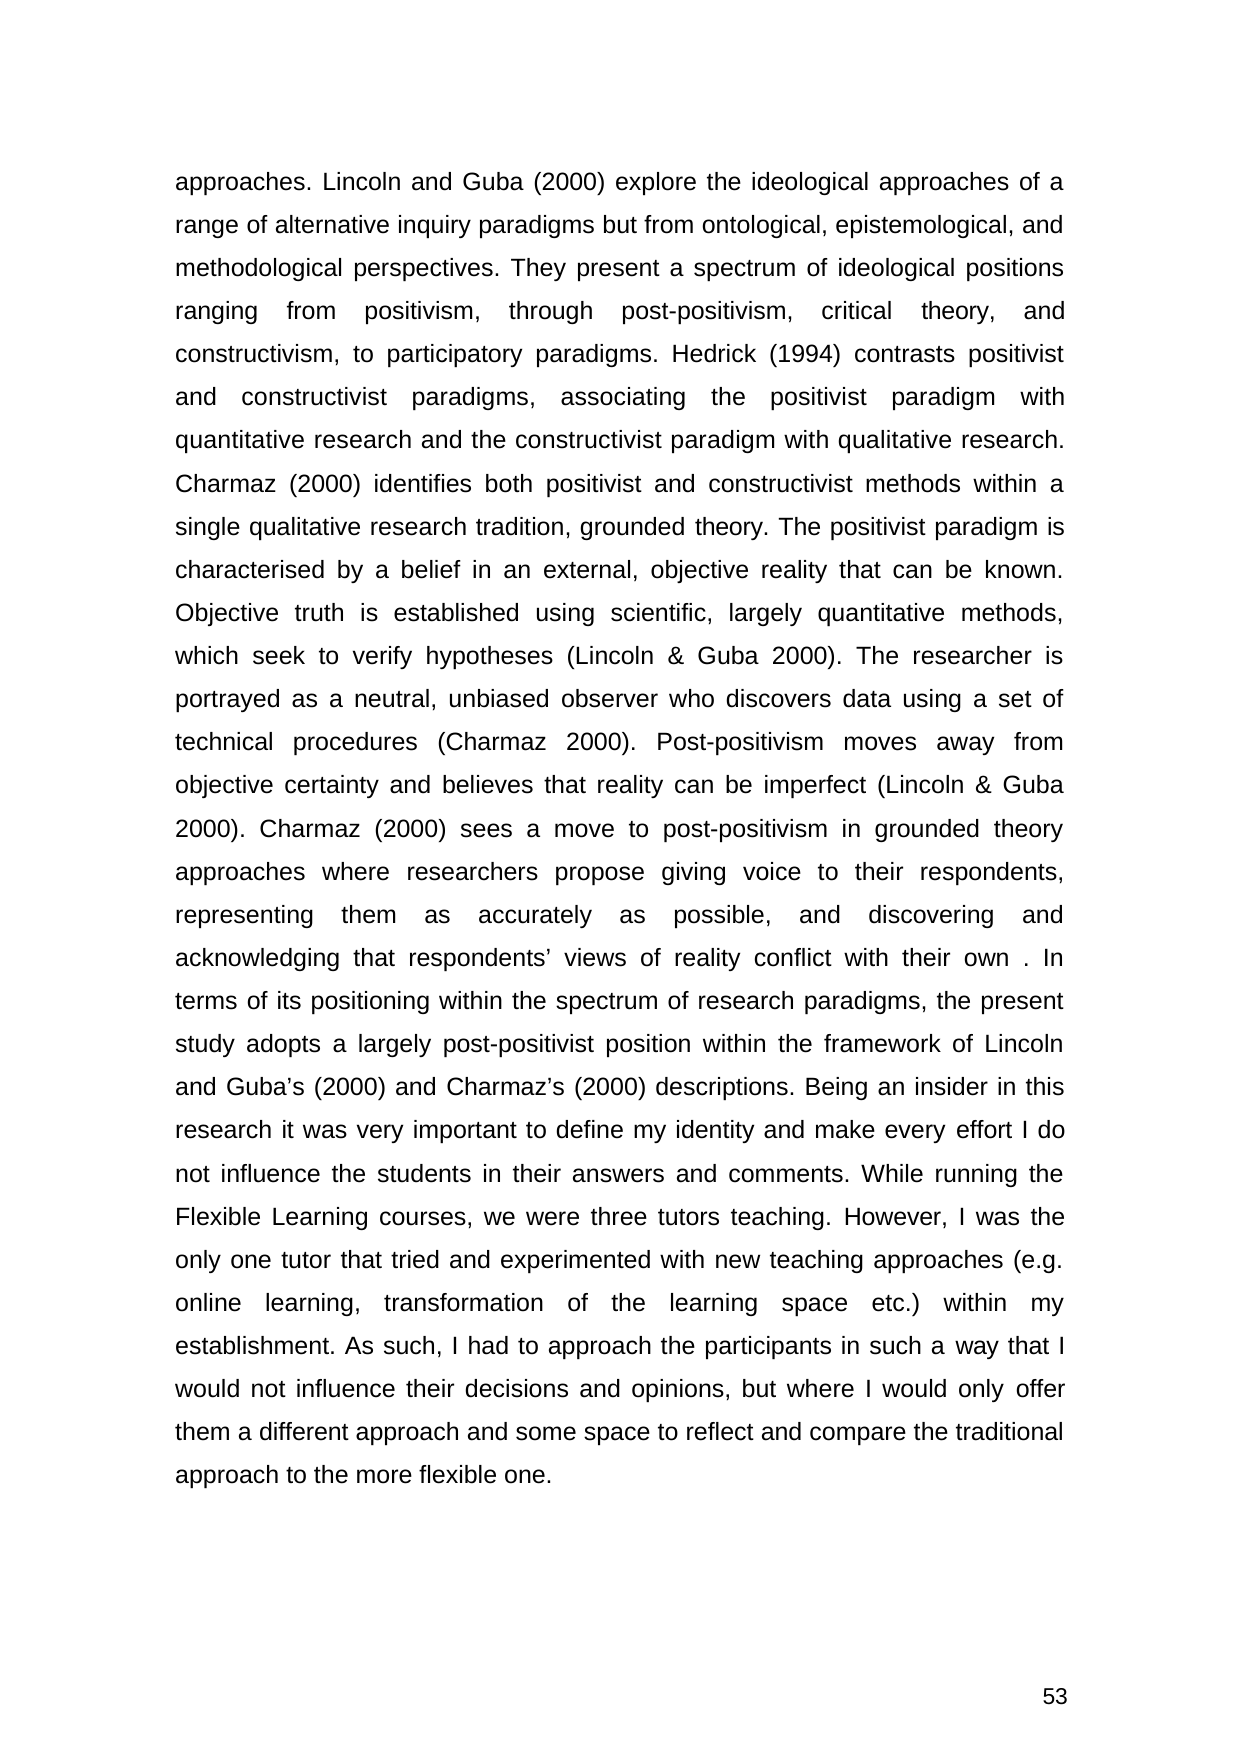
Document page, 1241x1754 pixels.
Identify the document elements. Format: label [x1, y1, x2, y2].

text [175, 167, 1065, 1489]
